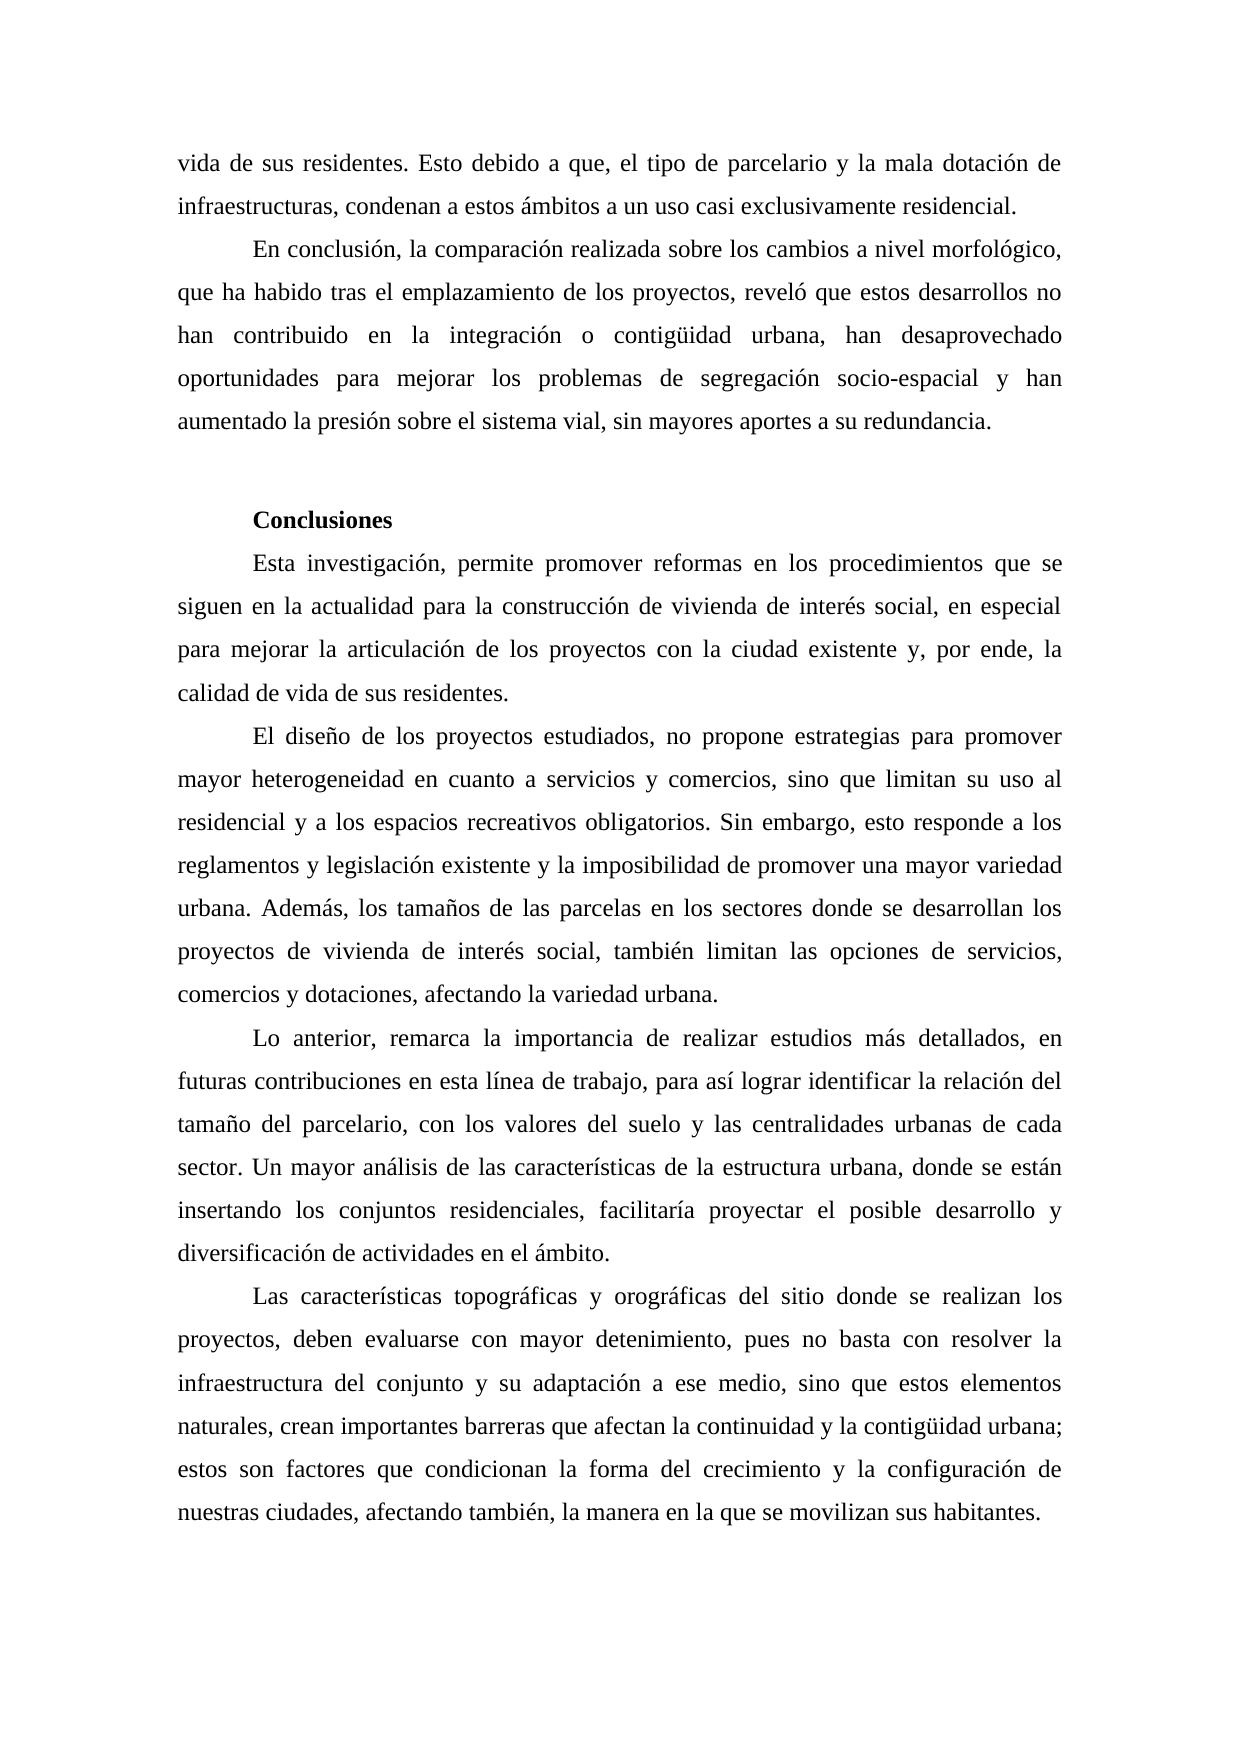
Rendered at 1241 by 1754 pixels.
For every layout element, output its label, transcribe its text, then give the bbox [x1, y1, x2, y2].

text El diseño de los proyectos estudiados, no propone estrategias para promover mayor heterogeneidad en cuanto a servicios y comercios, sino que limitan su uso al residencial y a los espacios recreativos obligatorios. Sin embargo, esto responde a los reglamentos y legislación existente y la imposibilidad de promover una mayor variedad urbana. Además, los tamaños de las parcelas en los sectores donde se desarrollan los proyectos de vivienda de interés social, también limitan las opciones de servicios, comercios y dotaciones, afectando la variedad urbana. [177, 721, 1063, 1008]
text En conclusión, la comparación realizada sobre los cambios a nivel morfológico, que ha habido tras el emplazamiento de los proyectos, reveló que estos desarrollos no han contribuido en la integración o contigüidad urbana, han desaprovechado oportunidades para mejorar los problemas de segregación socio-espacial y han aumentado la presión sobre el sistema vial, sin mayores aportes a su redundancia. [177, 234, 1063, 435]
text Lo anterior, remarca la importancia de realizar estudios más detallados, en futuras contribuciones en esta línea de trabajo, para así lograr identificar la relación del tamaño del parcelario, con los valores del suelo y las centralidades urbanas de cada sector. Un mayor análisis de las características de la estructura urbana, donde se están insertando los conjuntos residenciales, facilitaría proyectar el posible desarrollo y diversificación de actividades en el ámbito. [177, 1023, 1063, 1267]
text Esta investigación, permite promover reformas en los procedimientos que se siguen en la actualidad para la construcción de vivienda de interés social, en especial para mejorar la articulación de los proyectos con la ciudad existente y, por ende, la calidad de vida de sus residentes. [177, 548, 1063, 706]
text Las características topográficas y orográficas del sitio donde se realizan los proyectos, deben evaluarse con mayor detenimiento, pues no basta con resolver la infraestructura del conjunto y su adaptación a ese medio, sino que estos elementos naturales, crean importantes barreras que afectan la continuidad y la contigüidad urbana; estos son factores que condicionan la forma del crecimiento y la configuración de nuestras ciudades, afectando también, la manera en la que se movilizan sus habitantes. [177, 1281, 1063, 1526]
text Conclusiones [177, 505, 1063, 534]
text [177, 148, 1063, 219]
